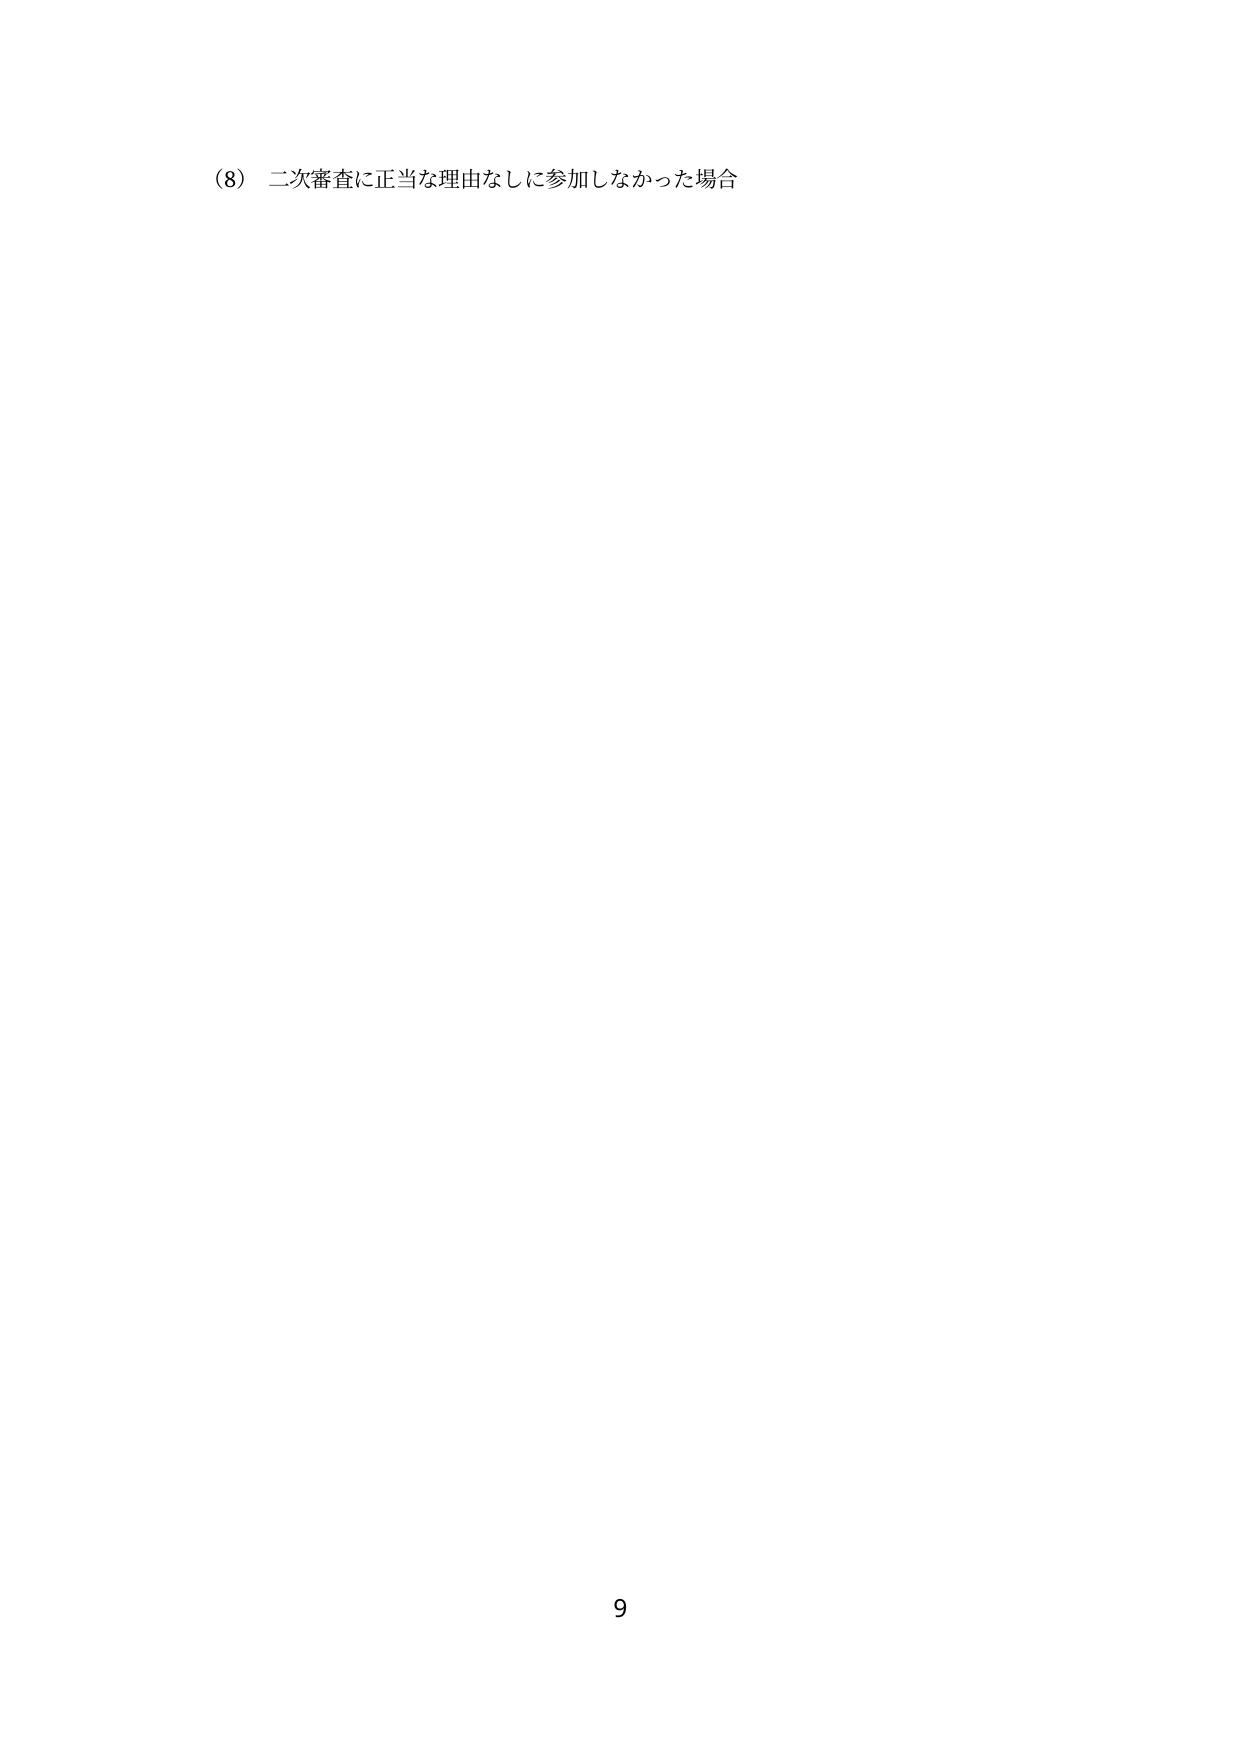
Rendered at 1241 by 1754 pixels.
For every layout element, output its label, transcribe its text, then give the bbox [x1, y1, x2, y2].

list 二次審査に正当な理由なしに参加しなかった場合 [202, 162, 1080, 194]
